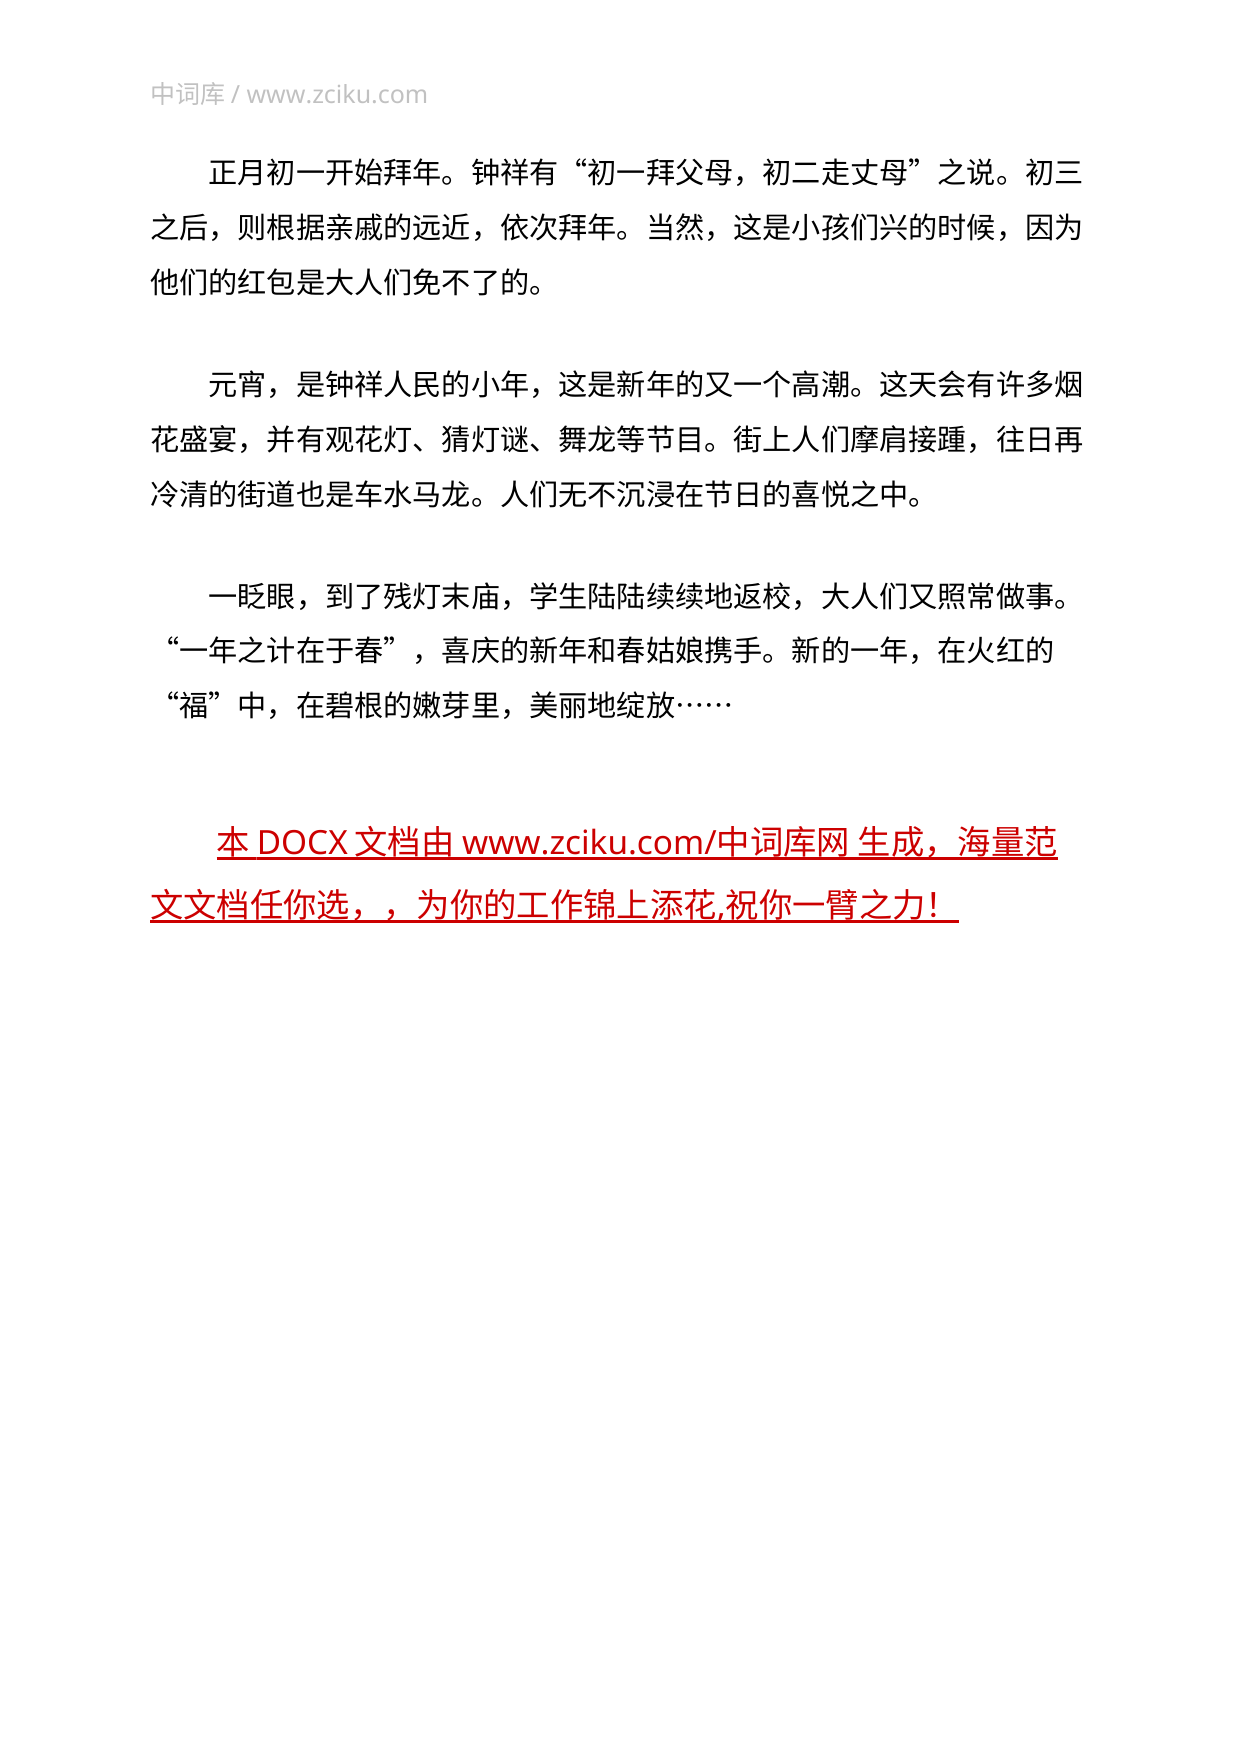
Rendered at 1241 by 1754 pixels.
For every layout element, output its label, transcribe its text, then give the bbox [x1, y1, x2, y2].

text 元宵，是钟祥人民的小年，这是新年的又一个高潮。这天会有许多烟花盛宴，并有观花灯、猜灯谜、舞龙等节目。街上人们摩肩接踵，往日再冷清的街道也是车水马龙。人们无不沉浸在节日的喜悦之中。 [150, 362, 1090, 514]
text 正月初一开始拜年。钟祥有“初一拜父母，初二走丈母”之说。初三之后，则根据亲戚的远近，依次拜年。当然，这是小孩们兴的时候，因为他们的红包是大人们免不了的。 [150, 150, 1090, 302]
text 一眨眼，到了残灯末庙，学生陆陆续续地返校，大人们又照常做事。“一年之计在于春”，喜庆的新年和春姑娘携手。新的一年，在火红的“福”中，在碧根的嫩芽里，美丽地绽放…… [150, 573, 1090, 725]
text 本DOCX文档由 www.zciku.com/中词库网 生成，海量范文文档任你选，，为你的工作锦上添花,祝你一臂之力！ [150, 816, 1090, 927]
